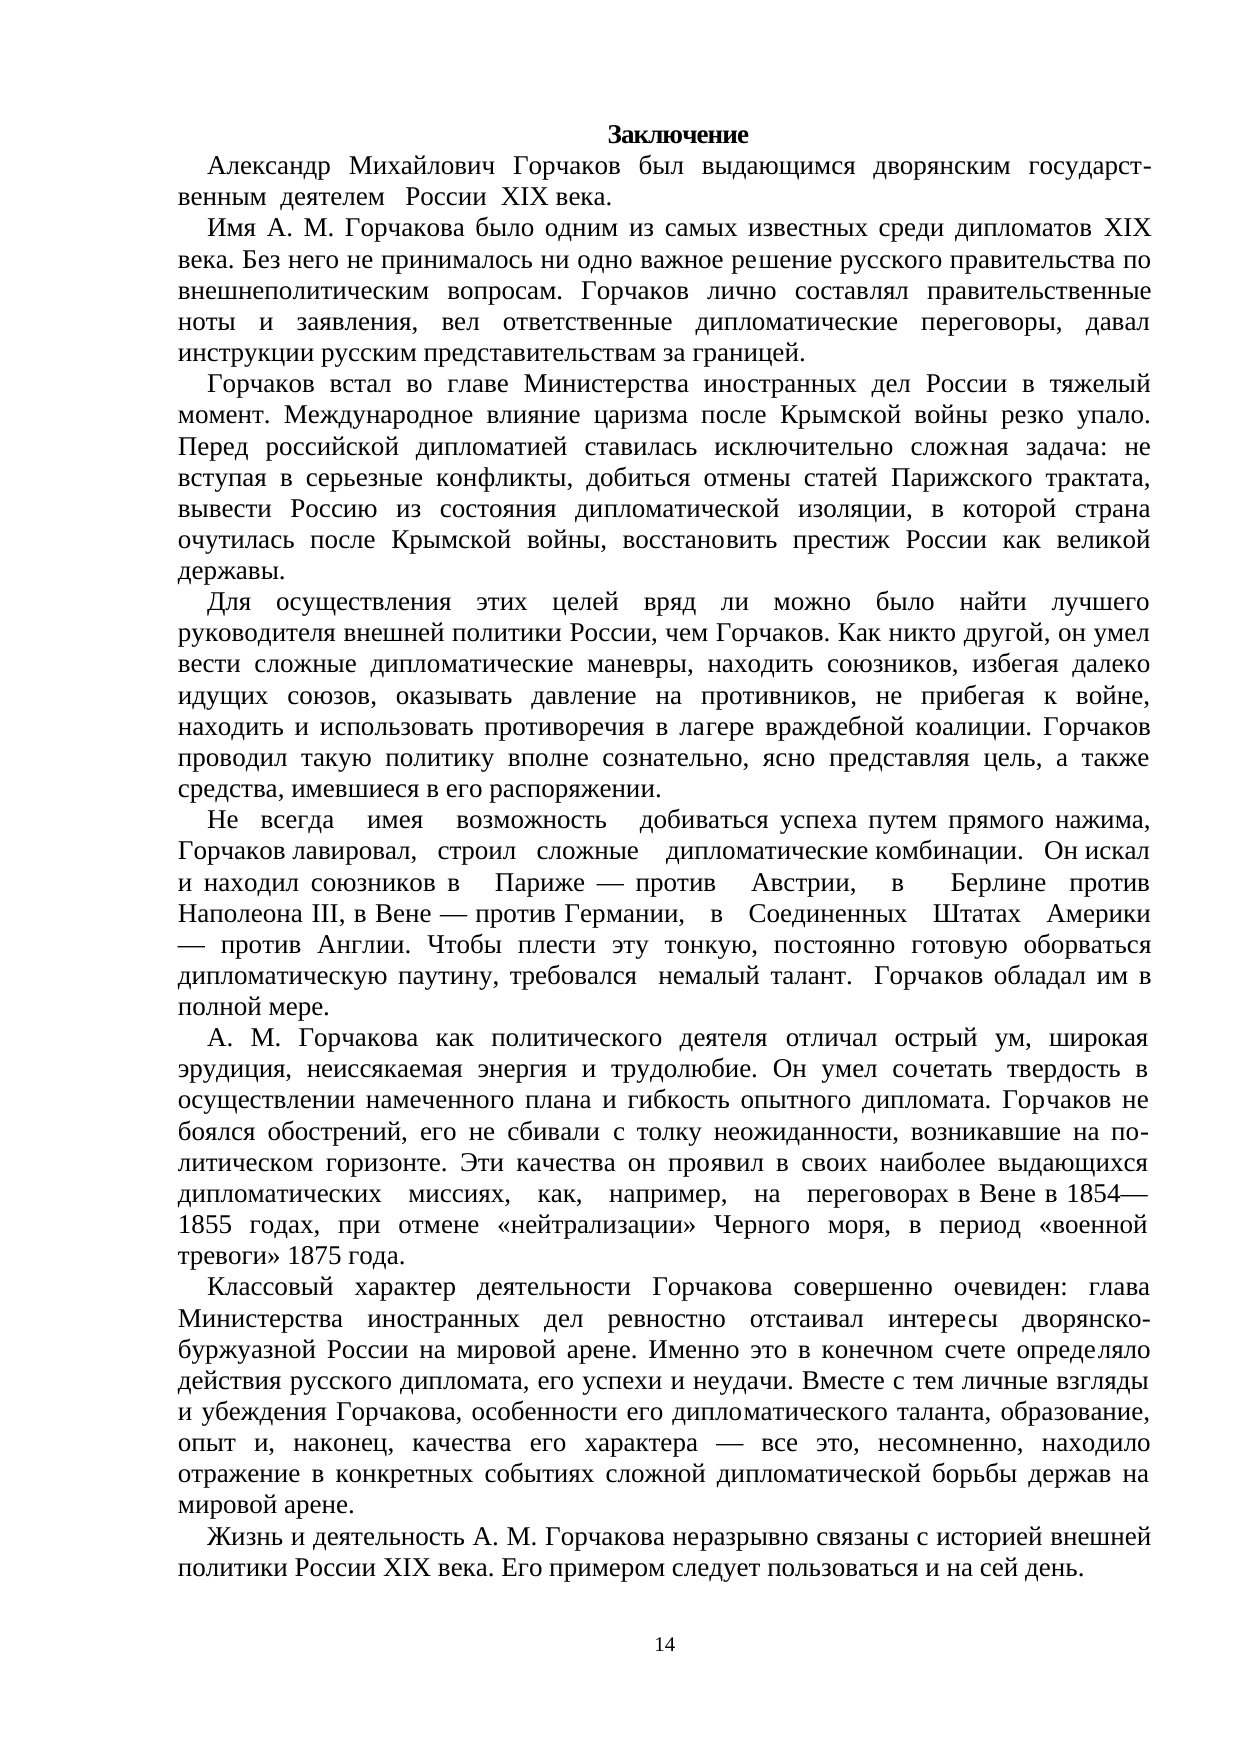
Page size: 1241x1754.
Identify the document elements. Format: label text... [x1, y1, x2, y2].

text А. М. Горчакова как политического деятеля отличал острый ум, широкая эрудиция, неиссякаемая энергия и трудолюбие. Он умел сочетать твердость в осуществлении намеченного плана и гибкость опытного дипломата. Горчаков не боялся обострений, его не сбивали с толку неожиданности, возникавшие на политическом горизонте. Эти качества он проявил в своих наиболее выдающихся дипломатических миссиях, как, например, на переговорах в Вене в 1854—1855 годах, при отмене «нейтрализации» Черного моря, в период «военной тревоги» 1875 года. [178, 1021, 1149, 1271]
text Имя А. М. Горчакова было одним из самых известных среди дипломатов XIX века. Без него не принималось ни одно важное решение русского правительства по внешнеполитическим вопросам. Горчаков лично составлял правительственные ноты и заявления, вел ответственные дипломатические переговоры, давал инструкции русским представительствам за границей. [178, 212, 1152, 367]
text Горчаков встал во главе Министерства иностранных дел России в тяжелый момент. Международное влияние царизма после Крымской войны резко упало. Перед российской дипломатией ставилась исключительно сложная задача: не вступая в серьезные конфликты, добиться отмены статей Парижского трактата, вывести Россию из состояния дипломатической изоляции, в которой страна очутилась после Крымской войны, восстановить престиж России как великой державы. [178, 367, 1151, 585]
text Александр Михайлович Горчаков был выдающимся дворянским государственным деятелем России XIX века. [178, 149, 1152, 212]
text Не всегда имея возможность добиваться успеха путем прямого нажима, Горчаков лавировал, строил сложные дипломатические комбинации. Он искал и находил союзников в Париже — против Австрии, в Берлине против Наполеона III, в Вене — против Германии, в Соединенных Штатах Америки — против Англии. Чтобы плести эту тонкую, постоянно готовую оборваться дипломатическую паутину, требовался немалый талант. Горчаков обладал им в полной мере. [178, 803, 1152, 1021]
text Заключение [178, 118, 1151, 149]
text Для осуществления этих целей вряд ли можно было найти лучшего руководителя внешней политики России, чем Горчаков. Как никто другой, он умел вести сложные дипломатические маневры, находить союзников, избегая далеко идущих союзов, оказывать давление на противников, не прибегая к войне, находить и использовать противоречия в лагере враждебной коалиции. Горчаков проводил такую политику вполне сознательно, ясно представляя цель, а также средства, имевшиеся в его распоряжении. [178, 585, 1151, 803]
text Жизнь и деятельность А. М. Горчакова неразрывно связаны с историей внешней политики России XIX века. Его примером следует пользоваться и на сей день. [178, 1520, 1152, 1582]
text Классовый характер деятельности Горчакова совершенно очевиден: глава Министерства иностранных дел ревностно отстаивал интересы дворянско-буржуазной России на мировой арене. Именно это в конечном счете определяло действия русского дипломата, его успехи и неудачи. Вместе с тем личные взгляды и убеждения Горчакова, особенности его дипломатического таланта, образование, опыт и, наконец, качества его характера — все это, несомненно, находило отражение в конкретных событиях сложной дипломатической борьбы держав на мировой арене. [178, 1271, 1151, 1520]
